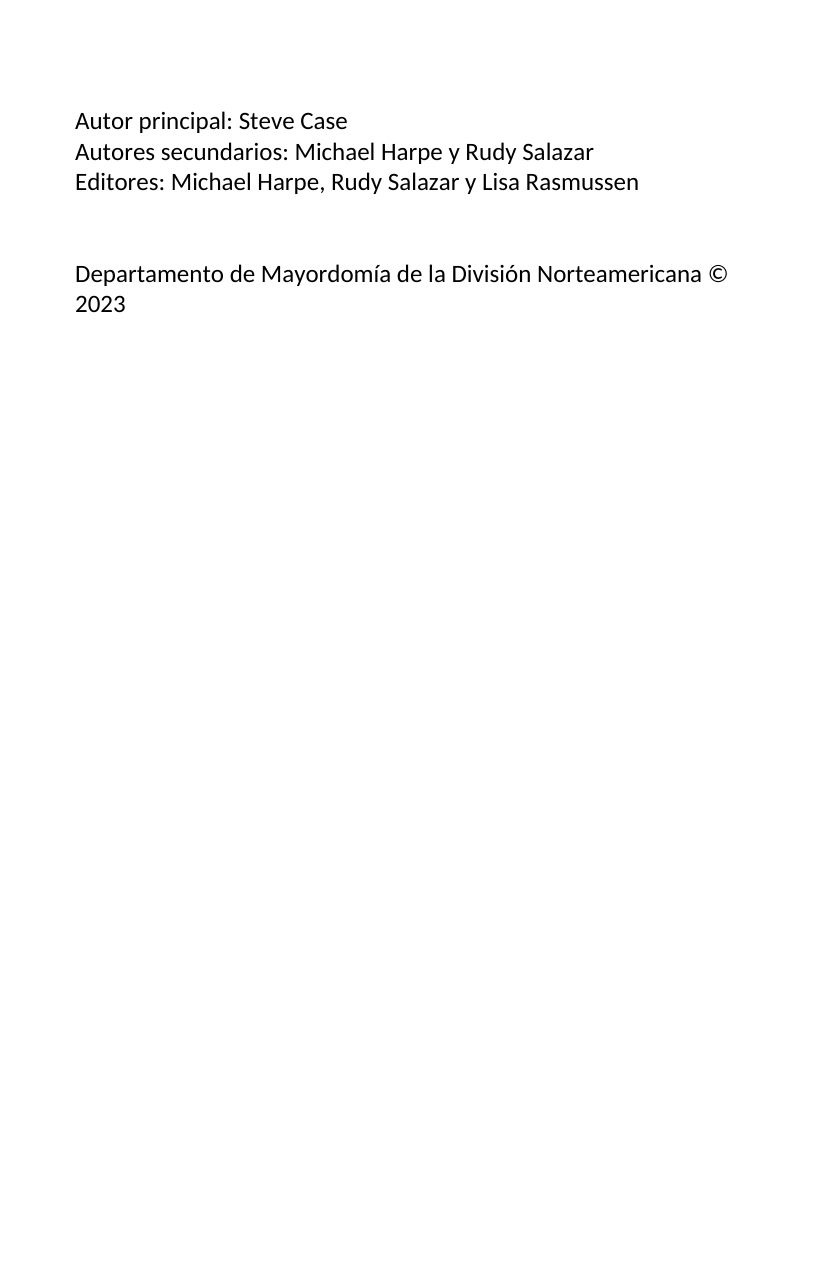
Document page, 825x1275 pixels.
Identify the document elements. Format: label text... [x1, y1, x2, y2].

text Autor principal: Steve Case [75, 106, 750, 136]
text Departamento de Mayordomía de la División Norteamericana © 2023 [75, 258, 750, 319]
text Autores secundarios: Michael Harpe y Rudy Salazar [75, 136, 750, 167]
text Editores: Michael Harpe, Rudy Salazar y Lisa Rasmussen [75, 167, 750, 197]
